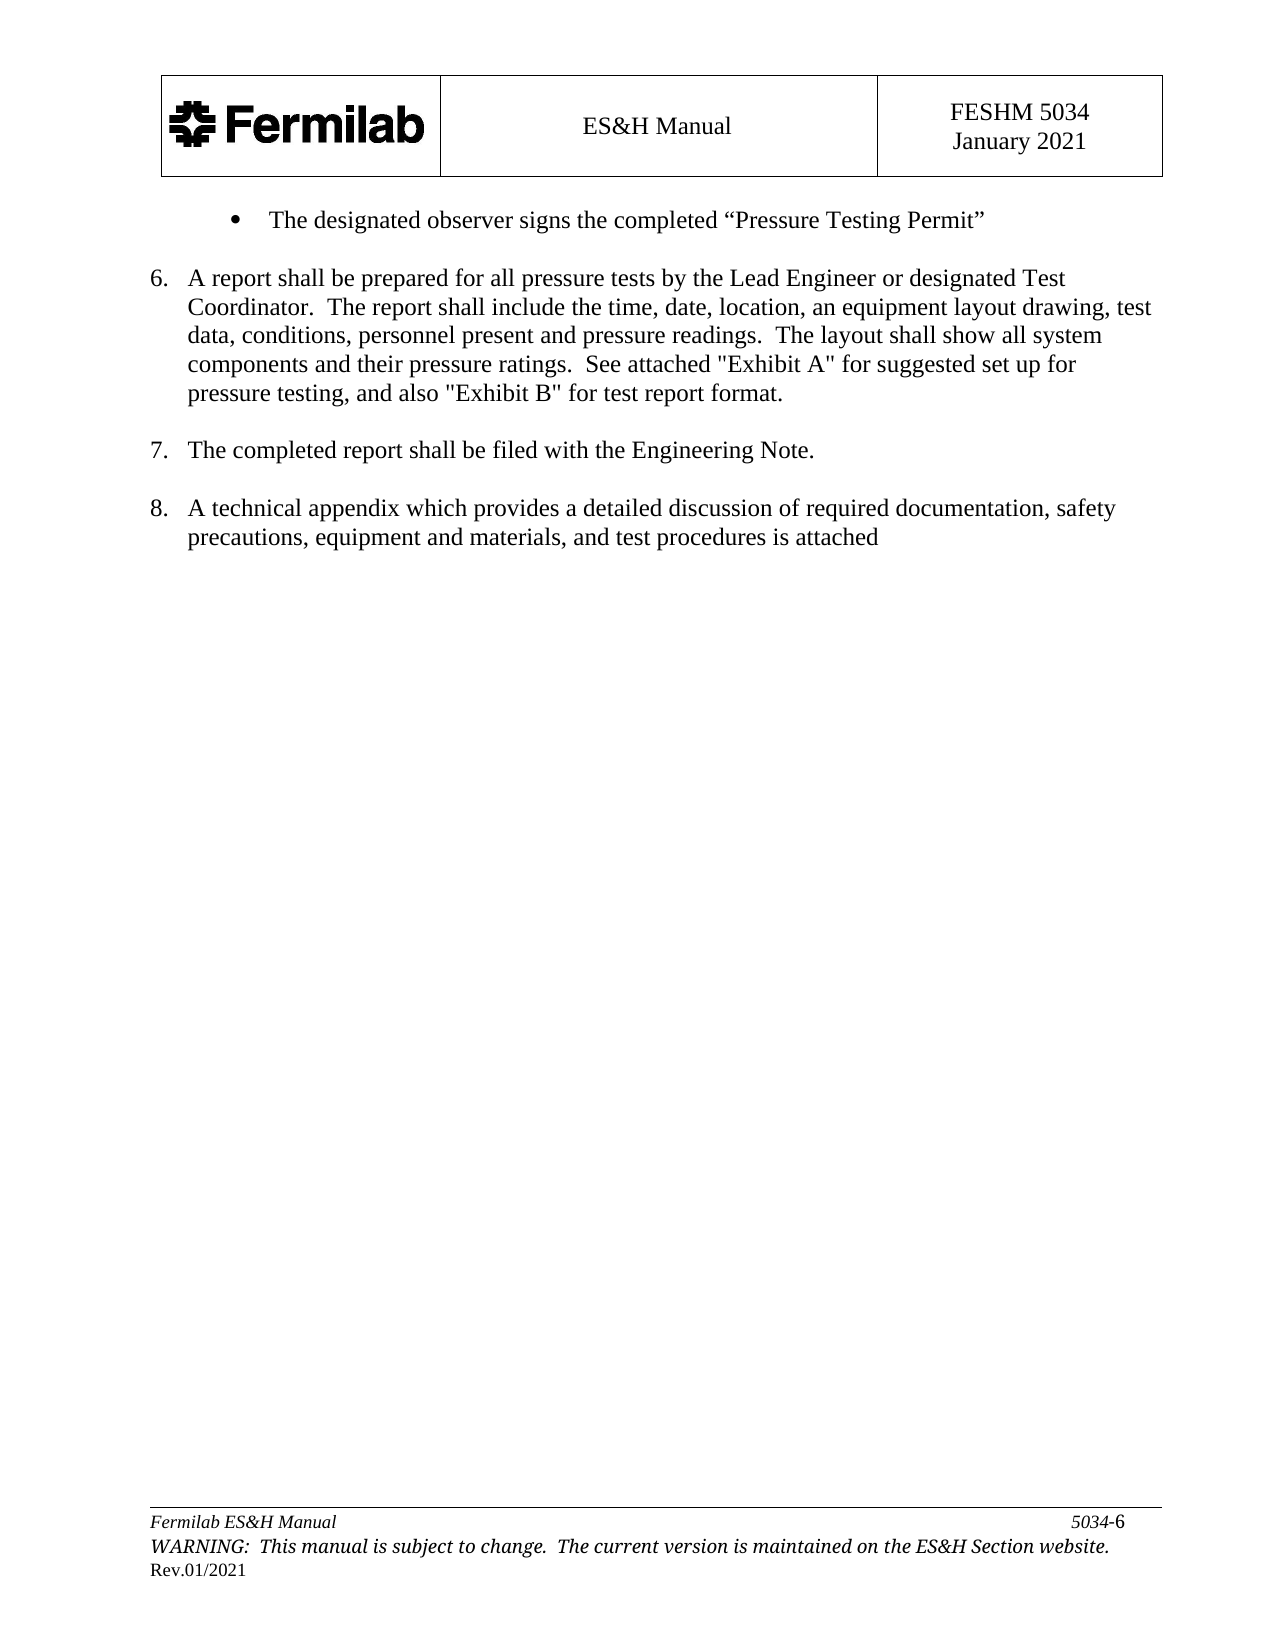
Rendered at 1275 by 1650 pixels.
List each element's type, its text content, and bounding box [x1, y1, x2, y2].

picture [169, 101, 424, 147]
text 6. A report shall be prepared for all pressure tests by the Lead Engineer or designated Test Coordinator. The report shall include the time, date, location, an equipment layout drawing, test data, conditions, personnel present and pressure readings. The layout shall show all system components and their pressure ratings. See attached "Exhibit A" for suggested set up for pressure testing, and also "Exhibit B" for test report format. [150, 263, 1162, 407]
list A technical appendix which provides a detailed discussion of required documentation, safety precautions, equipment and materials, and test procedures is attached [150, 493, 1162, 550]
text 7. The completed report shall be filed with the Engineering Note. [150, 435, 1162, 464]
list The designated observer signs the completed “Pressure Testing Permit” [231, 205, 1162, 234]
